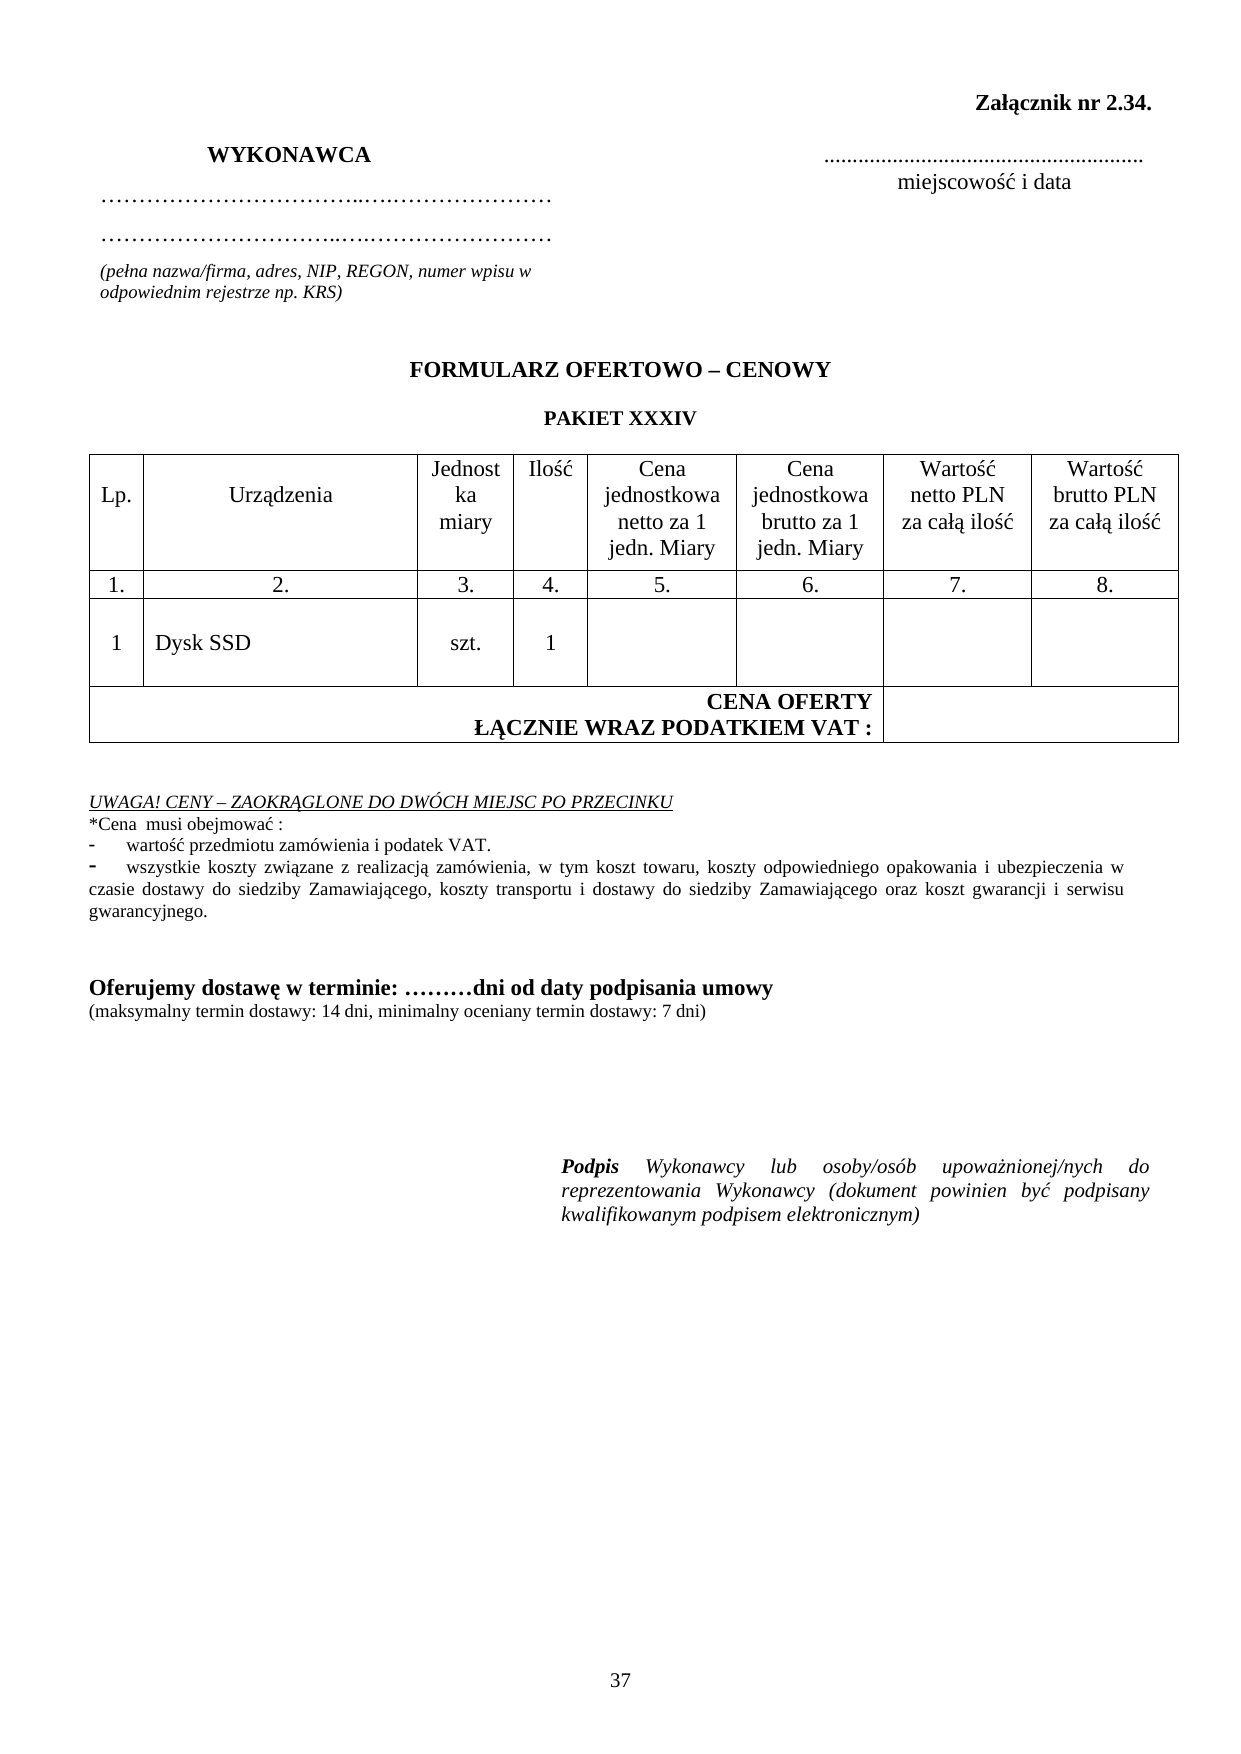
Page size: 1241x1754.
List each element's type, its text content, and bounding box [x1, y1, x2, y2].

text *Cena musi obejmować : [89, 813, 1126, 834]
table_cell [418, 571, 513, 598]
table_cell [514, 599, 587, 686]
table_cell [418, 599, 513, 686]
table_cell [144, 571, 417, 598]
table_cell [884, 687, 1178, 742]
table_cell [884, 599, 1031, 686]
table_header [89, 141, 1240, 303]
text (maksymalny termin dostawy: 14 dni, minimalny oceniany termin dostawy: 7 dni) [89, 1000, 1152, 1022]
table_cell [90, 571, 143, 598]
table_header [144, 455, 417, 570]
text UWAGA! CENY – ZAOKRĄGLONE DO DWÓCH MIEJSC PO PRZECINKU [89, 791, 1126, 813]
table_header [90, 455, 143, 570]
list wszystkie koszty związane z realizacją zamówienia, w tym koszt towaru, koszty odpowiedniego opakowania i ubezpieczenia w czasie dostawy do siedziby Zamawiającego, koszty transportu i dostawy do siedziby Zamawiającego oraz koszt gwarancji i serwisu gwarancyjnego. [89, 856, 1126, 921]
text PAKIET XXXIV [89, 406, 1152, 430]
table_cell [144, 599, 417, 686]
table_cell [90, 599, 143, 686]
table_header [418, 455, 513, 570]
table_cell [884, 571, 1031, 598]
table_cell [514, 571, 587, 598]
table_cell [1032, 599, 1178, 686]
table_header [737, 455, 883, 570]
text Podpis Wykonawcy lub osoby/osób upoważnionej/nych do reprezentowania Wykonawcy (dokument powinien być podpisany kwalifikowanym podpisem elektronicznym) [561, 1154, 1152, 1226]
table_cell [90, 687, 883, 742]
text Oferujemy dostawę w terminie: ………dni od daty podpisania umowy [89, 974, 1152, 1000]
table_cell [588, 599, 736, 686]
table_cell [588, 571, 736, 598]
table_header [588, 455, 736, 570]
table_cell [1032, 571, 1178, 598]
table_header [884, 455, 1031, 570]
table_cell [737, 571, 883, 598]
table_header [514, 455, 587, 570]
list wartość przedmiotu zamówienia i podatek VAT. [89, 834, 1126, 856]
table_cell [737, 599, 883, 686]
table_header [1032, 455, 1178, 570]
subtitle FORMULARZ OFERTOWO – CENOWY [89, 356, 1152, 382]
text Załącznik nr 2.34. [89, 89, 1152, 115]
